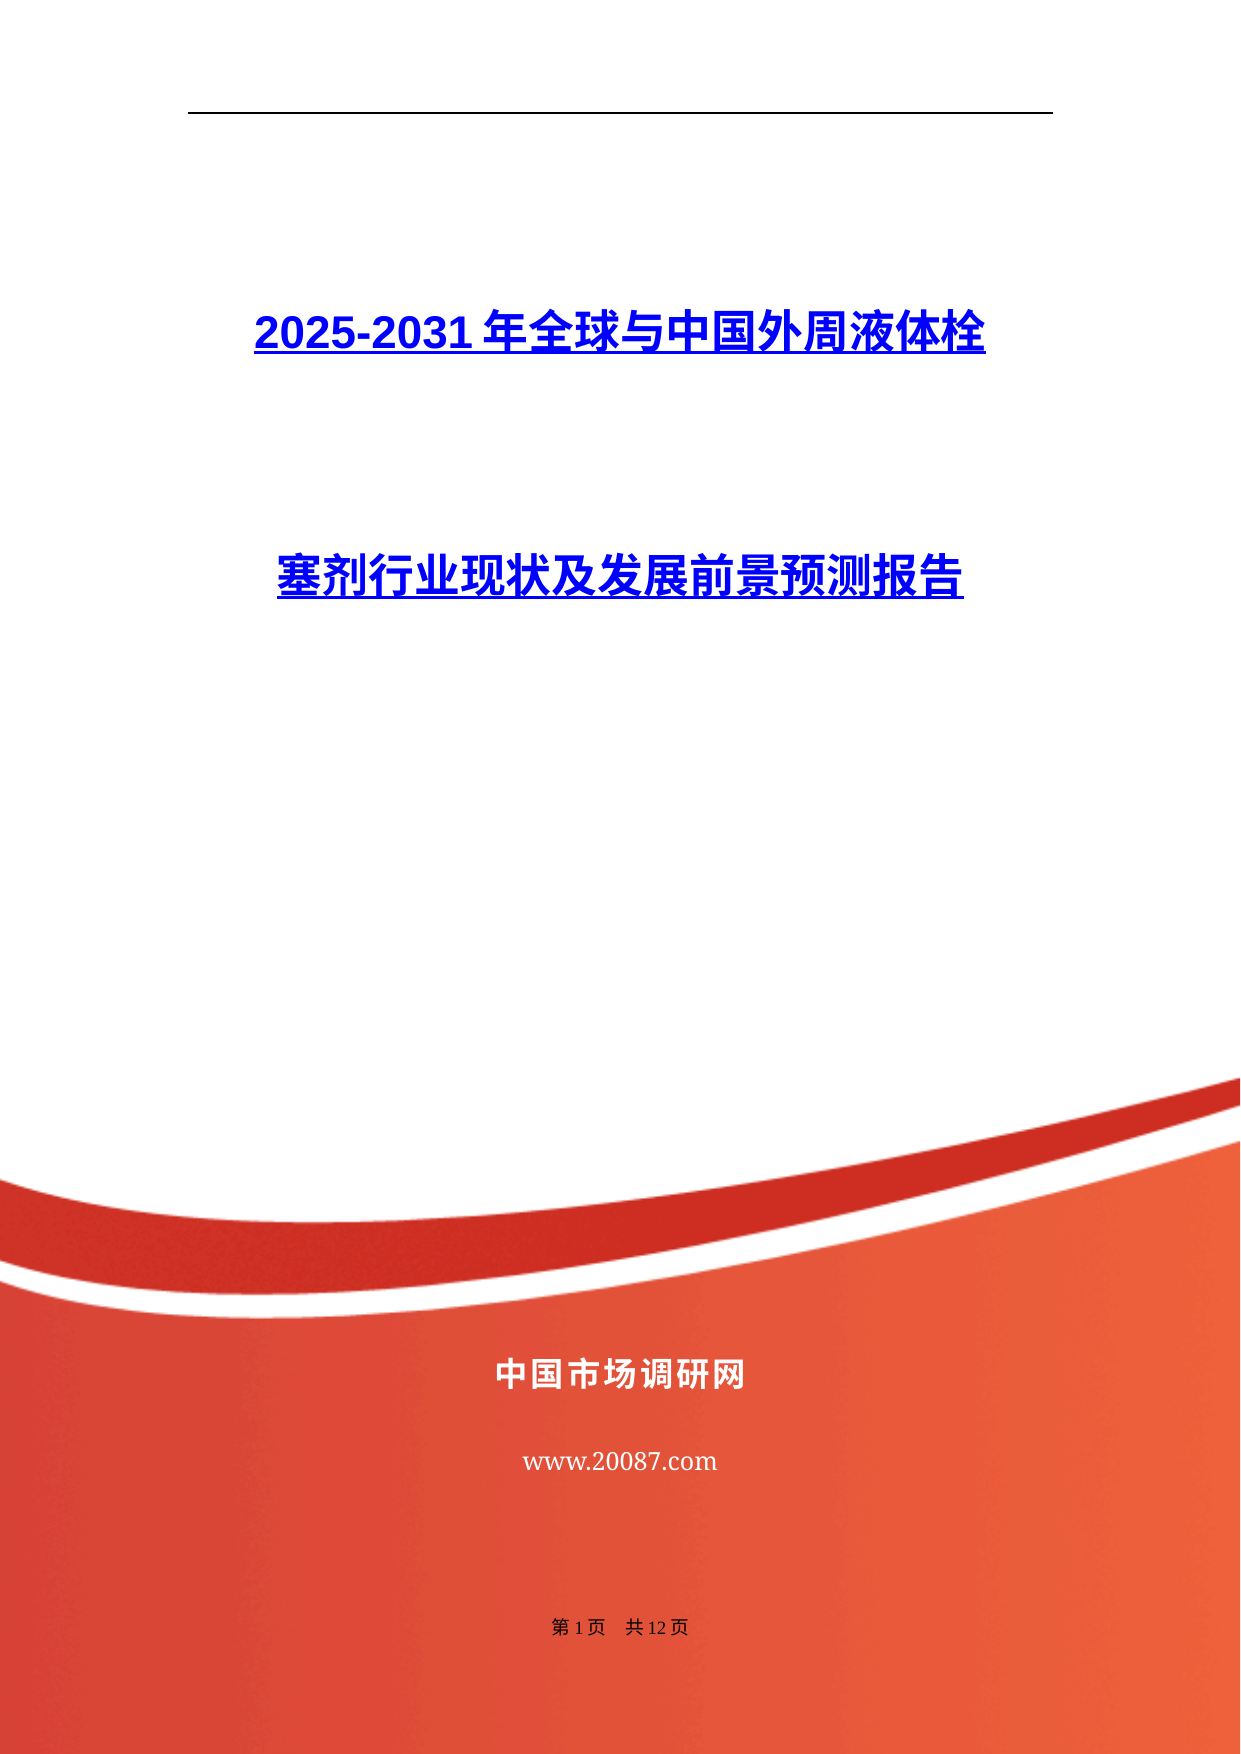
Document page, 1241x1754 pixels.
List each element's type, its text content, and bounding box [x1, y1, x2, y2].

subtitle 中国市场调研网 [187, 1339, 1053, 1404]
picture [0, 1006, 1241, 1754]
table_header 2025-2031年全球与中国外周液体栓塞剂行业现状及发展前景预测报告 [188, 207, 1053, 773]
text www.20087.com [187, 1428, 1053, 1493]
